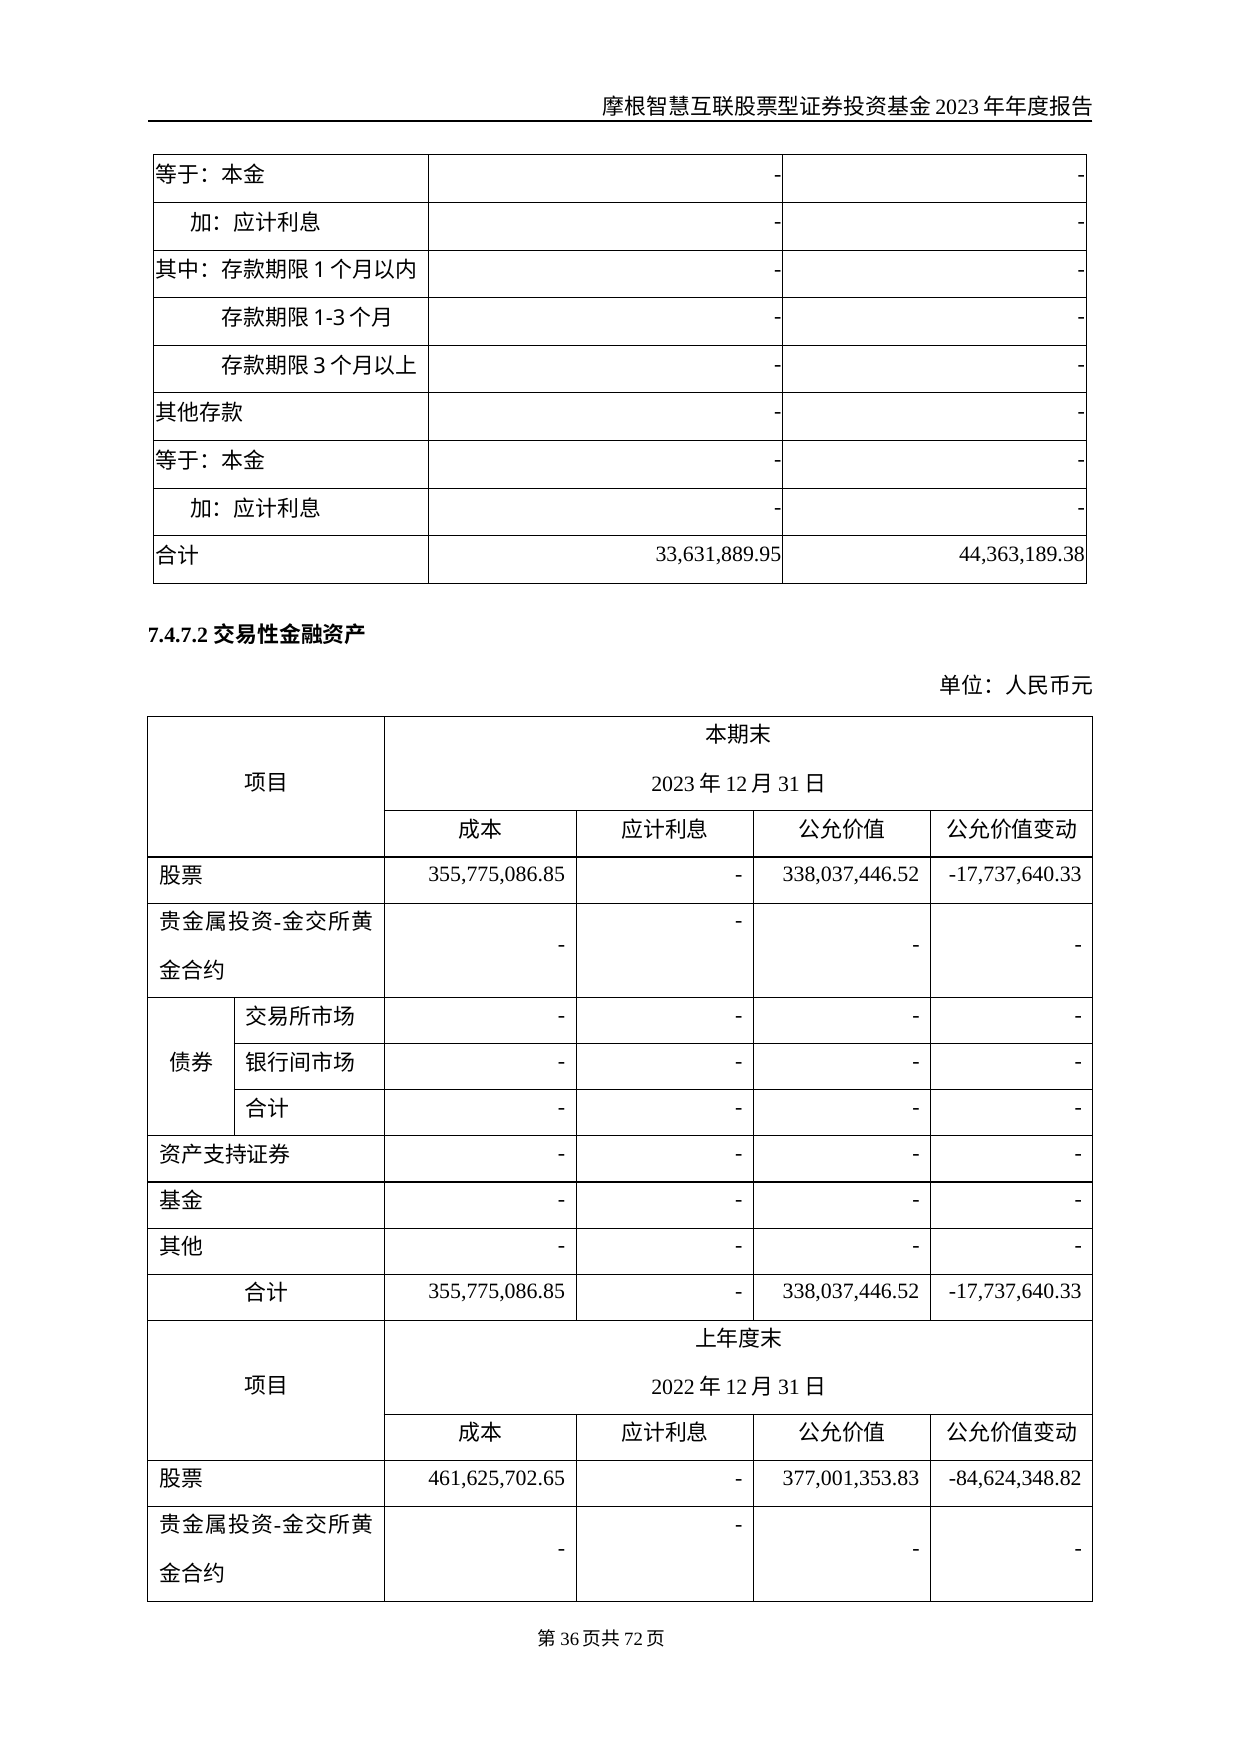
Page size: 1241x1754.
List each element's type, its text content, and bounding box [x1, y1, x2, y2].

table_cell 加：应计利息 [154, 203, 428, 249]
table_cell - [577, 1136, 753, 1181]
table_cell 成本 [385, 811, 576, 856]
table_cell - [754, 1090, 930, 1135]
table_cell - [931, 1090, 1092, 1135]
table_cell 33,631,889.95 [429, 536, 782, 583]
table_cell - [754, 904, 930, 997]
table_cell 355,775,086.85 [385, 1275, 576, 1319]
table_cell -17,737,640.33 [931, 1275, 1092, 1319]
table_cell 合计 [154, 536, 428, 583]
table_cell - [577, 1229, 753, 1273]
table_cell - [931, 1183, 1092, 1227]
table_cell - [385, 1507, 576, 1601]
table_cell - [754, 1229, 930, 1273]
table_cell 其他 [148, 1229, 384, 1273]
table_cell - [783, 251, 1086, 297]
table_cell 公允价值变动 [931, 811, 1092, 856]
table_cell - [754, 1044, 930, 1089]
table_cell 成本 [385, 1415, 576, 1460]
table_cell 合计 [148, 1275, 384, 1319]
table_cell - [429, 298, 782, 345]
table_cell - [754, 998, 930, 1043]
table_cell -17,737,640.33 [931, 858, 1092, 902]
table_cell - [783, 346, 1086, 392]
table_cell 355,775,086.85 [385, 858, 576, 902]
table_cell - [429, 251, 782, 297]
table_cell - [385, 998, 576, 1043]
table_cell - [931, 1507, 1092, 1601]
table_cell - [783, 155, 1086, 202]
table_cell 贵金属投资-金交所黄金合约 [148, 1507, 384, 1601]
table_cell - [385, 1136, 576, 1181]
table_cell - [783, 489, 1086, 535]
table_cell 银行间市场 [235, 1044, 384, 1089]
table_cell 债券 [148, 998, 234, 1135]
table_cell - [429, 393, 782, 440]
table_cell - [783, 298, 1086, 345]
table_cell - [931, 1044, 1092, 1089]
table_cell 377,001,353.83 [754, 1461, 930, 1506]
table_cell - [783, 393, 1086, 440]
table_cell -84,624,348.82 [931, 1461, 1092, 1506]
table_cell - [385, 904, 576, 997]
table_cell - [385, 1090, 576, 1135]
table_cell 公允价值 [754, 811, 930, 856]
text 7.4.7.2 交易性金融资产 [148, 616, 1092, 649]
table_cell 存款期限3个月以上 [154, 346, 428, 392]
table_cell - [931, 1136, 1092, 1181]
table_cell - [754, 1136, 930, 1181]
table_cell - [783, 203, 1086, 249]
table_cell - [577, 1183, 753, 1227]
table_cell 等于：本金 [154, 441, 428, 487]
table_cell 44,363,189.38 [783, 536, 1086, 583]
table_cell - [429, 489, 782, 535]
table_header 项目 [148, 717, 384, 856]
text 单位：人民币元 [149, 668, 1092, 700]
table_cell - [429, 203, 782, 249]
table_cell - [429, 346, 782, 392]
table_cell - [577, 998, 753, 1043]
table_cell 461,625,702.65 [385, 1461, 576, 1506]
table_cell 338,037,446.52 [754, 1275, 930, 1319]
table_cell 338,037,446.52 [754, 858, 930, 902]
table_cell - [783, 441, 1086, 487]
table_cell 项目 [148, 1321, 384, 1460]
table_cell - [577, 1275, 753, 1319]
table_cell 上年度末 2022年12月31日 [385, 1321, 1092, 1414]
table_cell 交易所市场 [235, 998, 384, 1043]
table_cell - [385, 1183, 576, 1227]
table_cell 其他存款 [154, 393, 428, 440]
table_cell - [577, 1090, 753, 1135]
table_cell 贵金属投资-金交所黄金合约 [148, 904, 384, 997]
table_cell 存款期限1-3个月 [154, 298, 428, 345]
table_cell - [577, 904, 753, 997]
table_cell - [385, 1229, 576, 1273]
table_cell - [429, 441, 782, 487]
table_cell 合计 [235, 1090, 384, 1135]
table_cell 应计利息 [577, 1415, 753, 1460]
table_cell 公允价值 [754, 1415, 930, 1460]
table_cell - [754, 1183, 930, 1227]
table_cell - [931, 998, 1092, 1043]
table_cell 应计利息 [577, 811, 753, 856]
table_cell - [754, 1507, 930, 1601]
table_cell - [931, 904, 1092, 997]
table_cell - [385, 1044, 576, 1089]
table_cell - [577, 1044, 753, 1089]
table_header 本期末 2023年12月31日 [385, 717, 1092, 810]
table_cell 等于：本金 [154, 155, 428, 202]
table_cell 资产支持证券 [148, 1136, 384, 1181]
table_cell 基金 [148, 1183, 384, 1227]
table_cell 股票 [148, 858, 384, 902]
table_cell - [577, 858, 753, 902]
table_cell 其中：存款期限1个月以内 [154, 251, 428, 297]
table_cell - [577, 1461, 753, 1506]
table_cell 股票 [148, 1461, 384, 1506]
table_cell 公允价值变动 [931, 1415, 1092, 1460]
table_cell - [577, 1507, 753, 1601]
table_cell 加：应计利息 [154, 489, 428, 535]
table_cell - [429, 155, 782, 202]
table_cell - [931, 1229, 1092, 1273]
